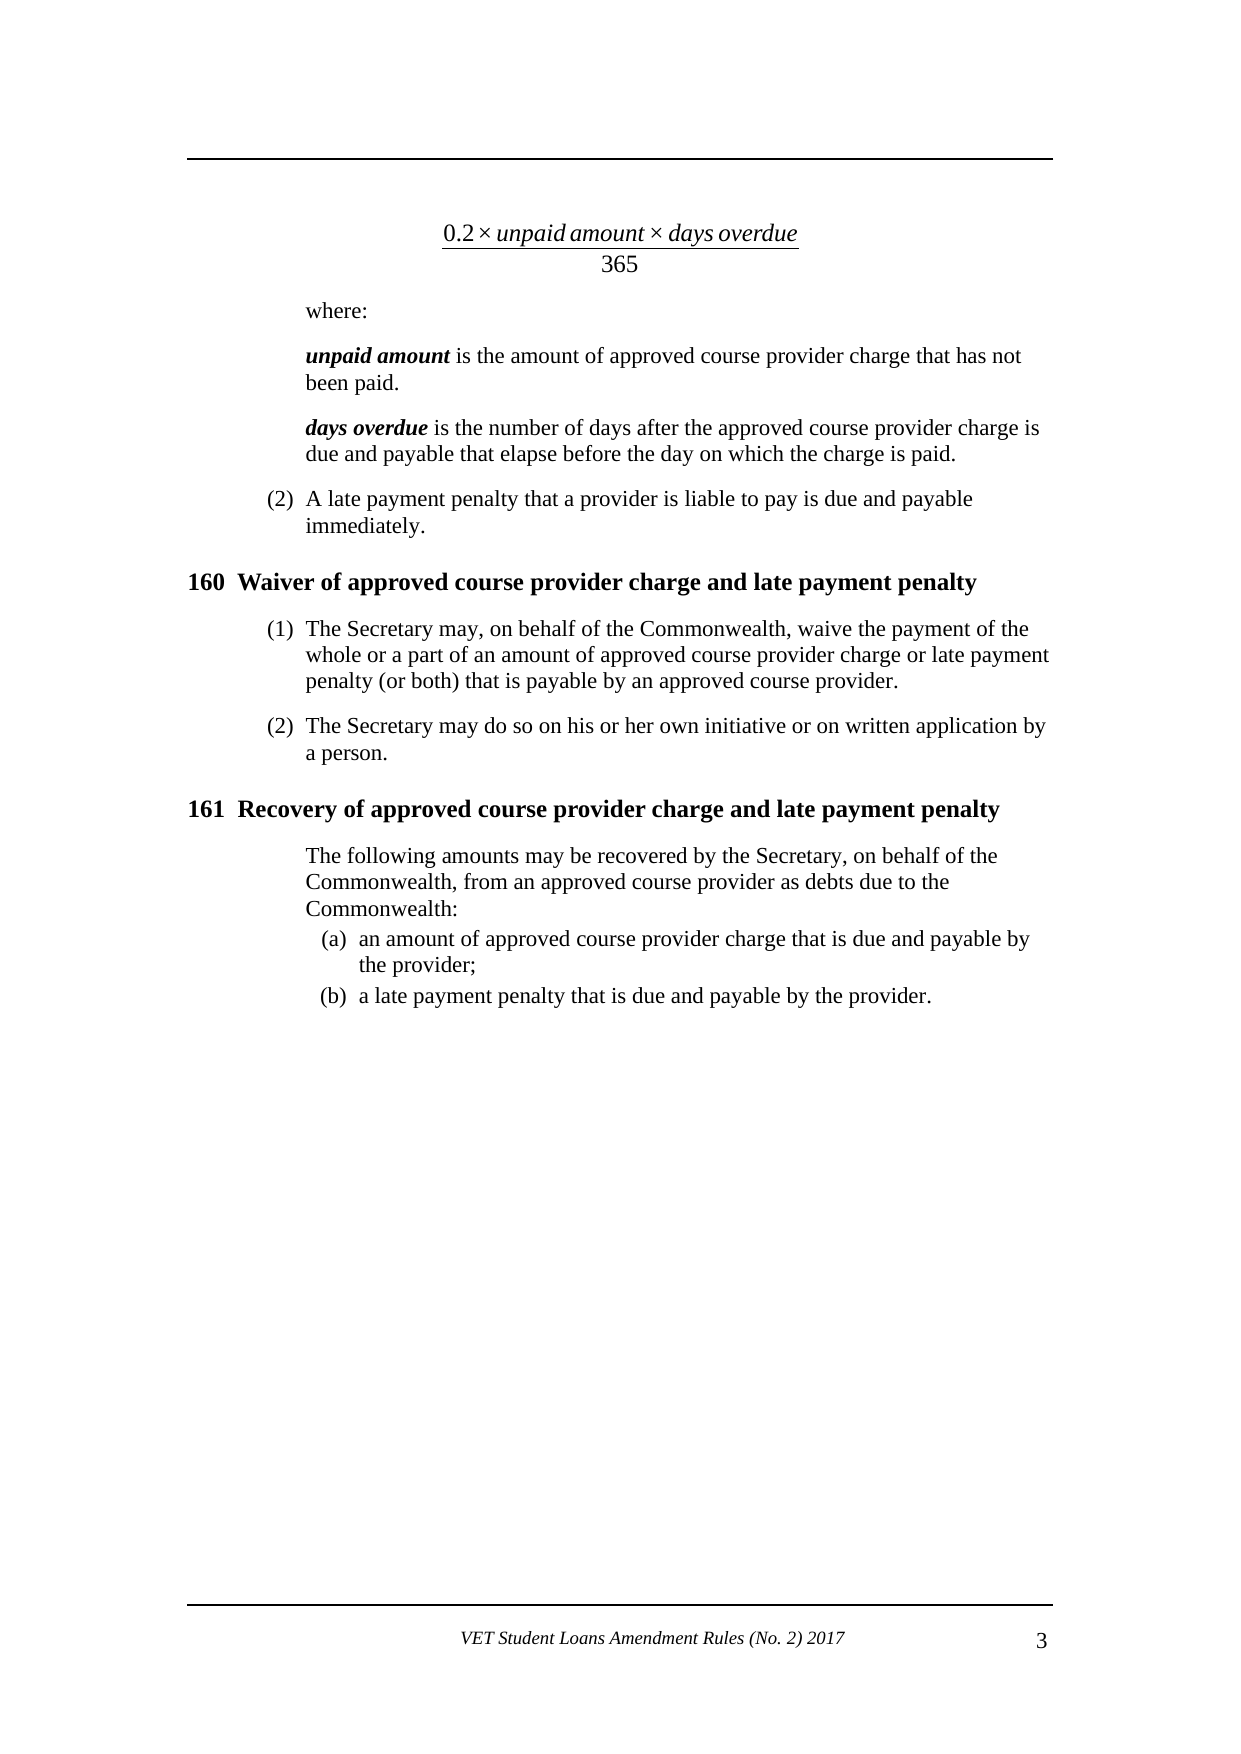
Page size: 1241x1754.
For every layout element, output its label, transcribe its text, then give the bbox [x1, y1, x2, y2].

text where: [305, 297, 1053, 324]
text (a) an amount of approved course provider charge that is due and payable by the provider; [187, 925, 1053, 978]
text unpaid amount is the amount of approved course provider charge that has not been paid. [305, 342, 1053, 395]
text (2) The Secretary may do so on his or her own initiative or on written application by a person. [187, 712, 1053, 765]
text (2) A late payment penalty that a provider is liable to pay is due and payable immediately. [187, 485, 1053, 538]
text 161 Recovery of approved course provider charge and late payment penalty [187, 794, 1053, 823]
text days overdue is the number of days after the approved course provider charge is due and payable that elapse before the day on which the charge is paid. [305, 414, 1053, 467]
text The following amounts may be recovered by the Secretary, on behalf of the Commonwealth, from an approved course provider as debts due to the Commonwealth: [187, 842, 1053, 921]
text (b) a late payment penalty that is due and payable by the provider. [187, 982, 1053, 1008]
text (1) The Secretary may, on behalf of the Commonwealth, waive the payment of the whole or a part of an amount of approved course provider charge or late payment penalty (or both) that is payable by an approved course provider. [187, 615, 1053, 694]
text 160 Waiver of approved course provider charge and late payment penalty [187, 567, 1053, 596]
